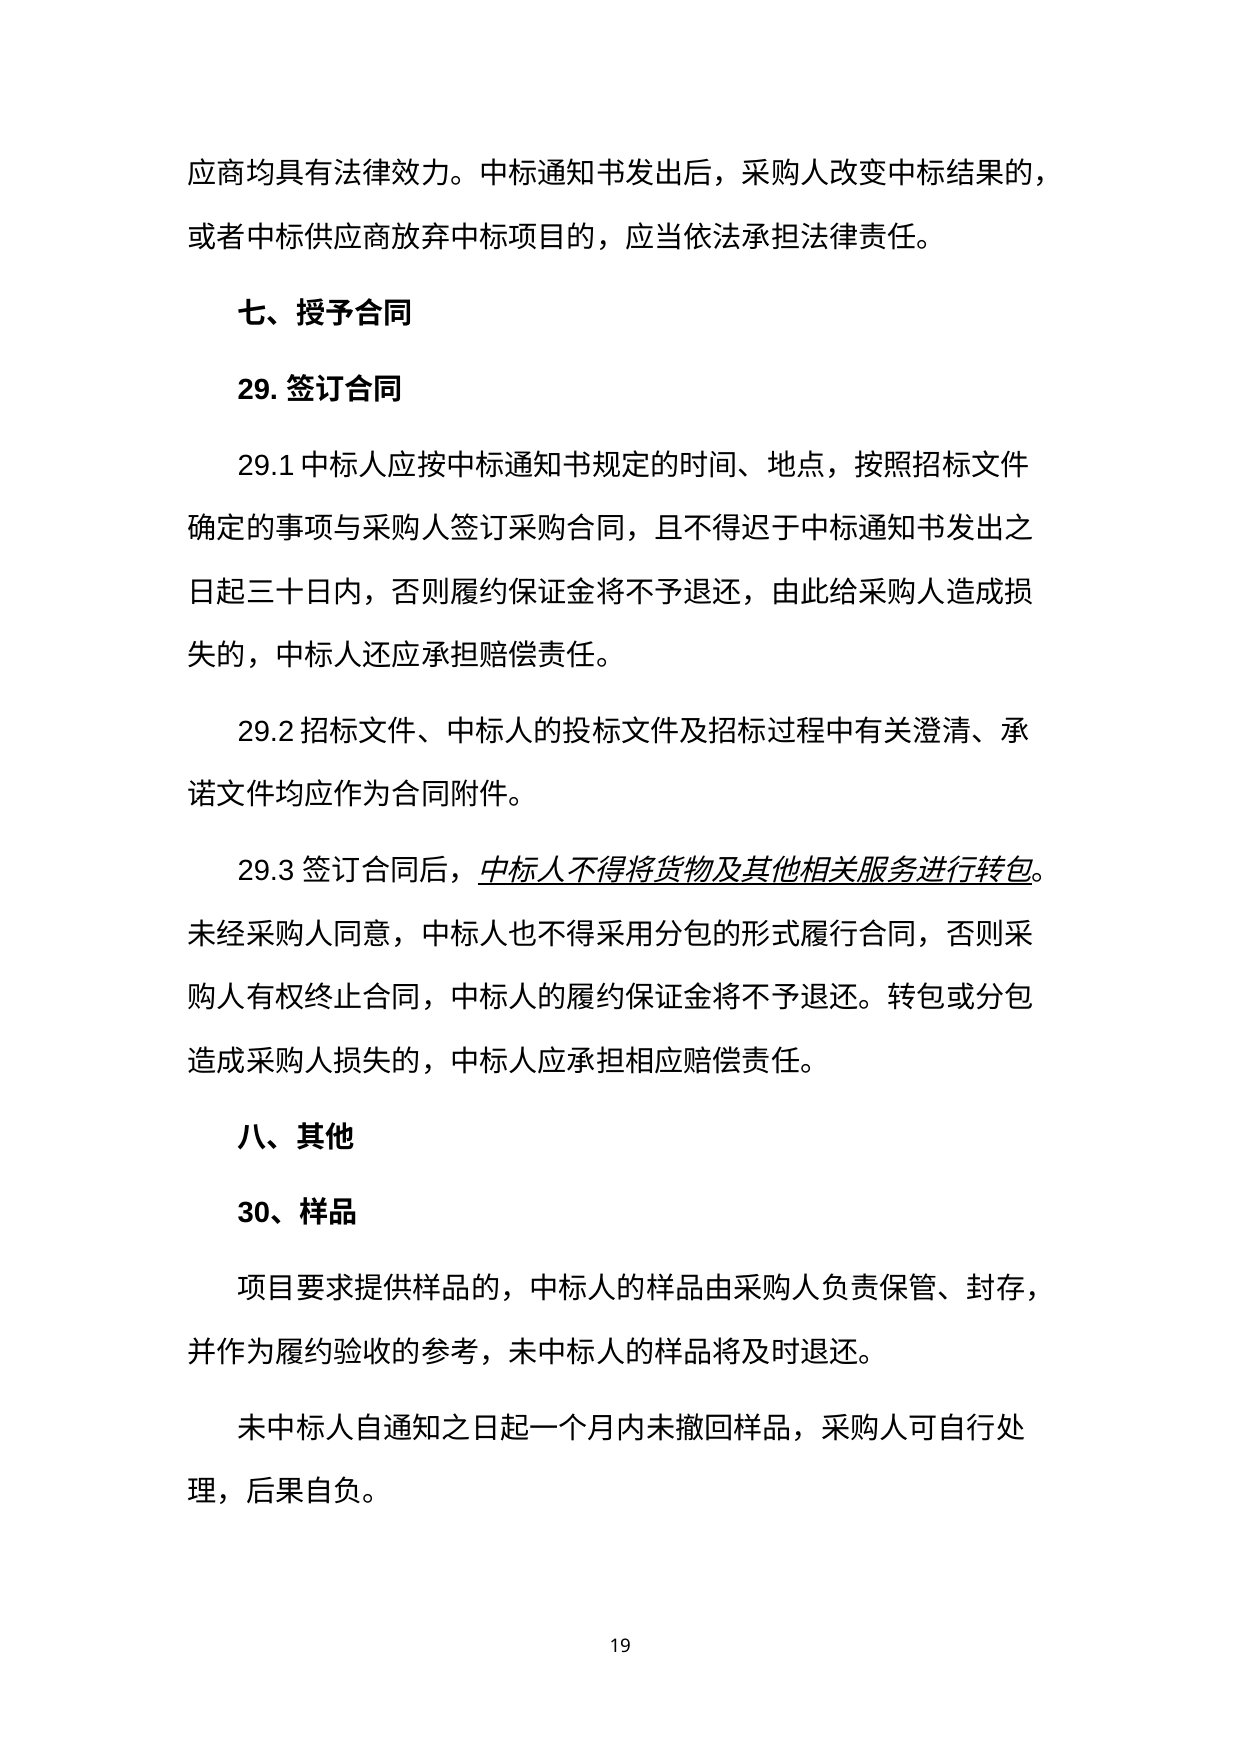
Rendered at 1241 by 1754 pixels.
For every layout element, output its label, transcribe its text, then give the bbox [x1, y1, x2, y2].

text 未中标人自通知之日起一个月内未撤回样品，采购人可自行处理，后果自负。 [187, 1404, 1053, 1510]
text 八、其他 [187, 1113, 1053, 1155]
text 29.2招标文件、中标人的投标文件及招标过程中有关澄清、承诺文件均应作为合同附件。 [187, 707, 1053, 813]
text 29. 签订合同 [187, 365, 1053, 408]
text 29.3 签订合同后，中标人不得将货物及其他相关服务进行转包。未经采购人同意，中标人也不得采用分包的形式履行合同，否则采购人有权终止合同，中标人的履约保证金将不予退还。转包或分包造成采购人损失的，中标人应承担相应赔偿责任。 [187, 847, 1053, 1079]
text 30、样品 [187, 1189, 1053, 1231]
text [187, 150, 1053, 256]
text 项目要求提供样品的，中标人的样品由采购人负责保管、封存，并作为履约验收的参考，未中标人的样品将及时退还。 [187, 1265, 1053, 1371]
text 29.1中标人应按中标通知书规定的时间、地点，按照招标文件确定的事项与采购人签订采购合同，且不得迟于中标通知书发出之日起三十日内，否则履约保证金将不予退还，由此给采购人造成损失的，中标人还应承担赔偿责任。 [187, 441, 1053, 674]
text 七、授予合同 [187, 289, 1053, 332]
